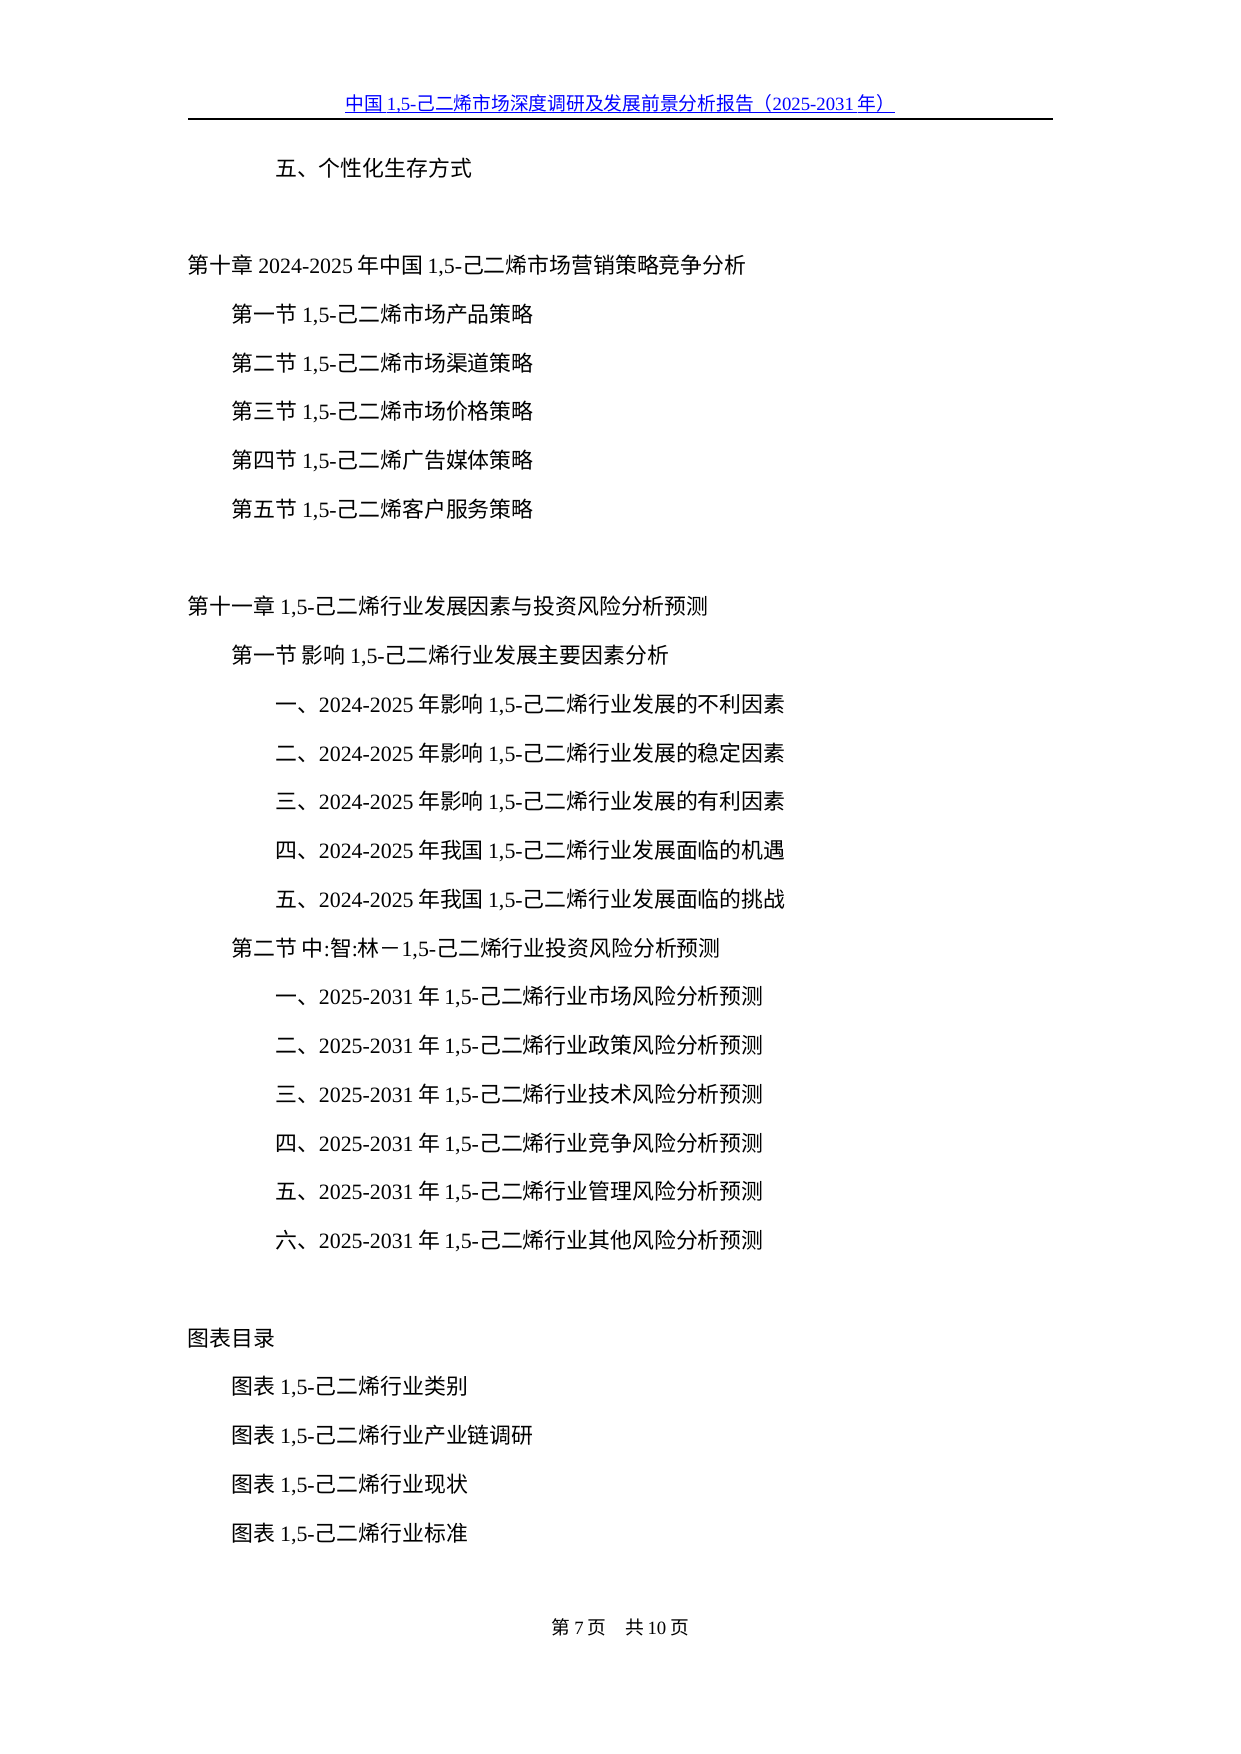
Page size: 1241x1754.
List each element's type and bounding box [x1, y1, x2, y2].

text [187, 150, 1053, 1548]
